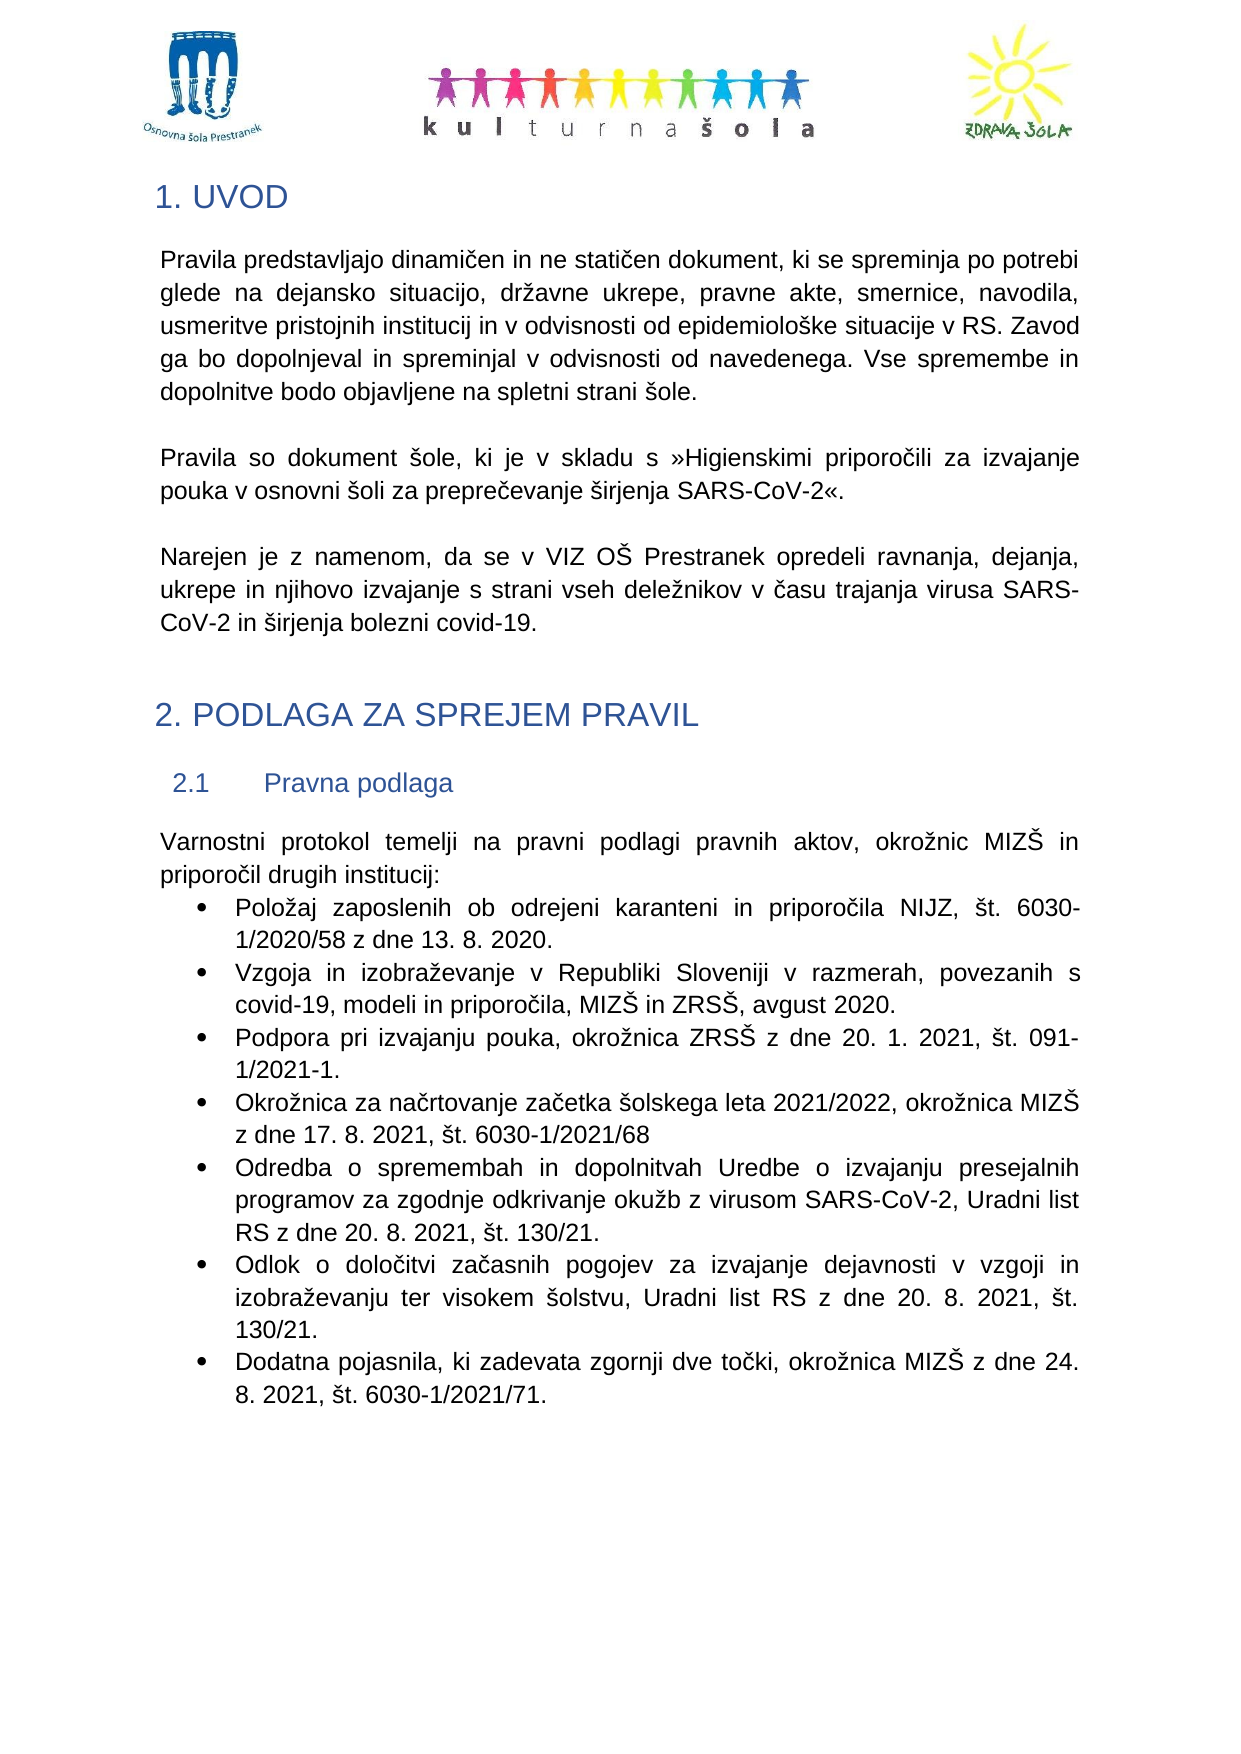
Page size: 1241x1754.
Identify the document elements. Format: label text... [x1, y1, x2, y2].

picture [142, 31, 264, 144]
list Odredba o spremembah in dopolnitvah Uredbe o izvajanju presejalnih programov za zgodnje odkrivanje okužb z virusom SARS-CoV-2, Uradni list RS z dne 20. 8. 2021, št. 130/21. [197, 1153, 1081, 1246]
text Pravila predstavljajo dinamičen in ne statičen dokument, ki se spreminja po potrebi glede na dejansko situacijo, državne ukrepe, pravne akte, smernice, navodila, usmeritve pristojnih institucij in v odvisnosti od epidemiološke situacije v RS. Zavod ga bo dopolnjeval in spreminjal v odvisnosti od navedenega. Vse spremembe in dopolnitve bodo objavljene na spletni strani šole. [160, 245, 1080, 406]
list Podpora pri izvajanju pouka, okrožnica ZRSŠ z dne 20. 1. 2021, št. 091-1/2021-1. [197, 1023, 1081, 1084]
text Varnostni protokol temelji na pravni podlagi pravnih aktov, okrožnic MIZŠ in priporočil drugih institucij: [160, 827, 1080, 889]
list Odlok o določitvi začasnih pogojev za izvajanje dejavnosti v vzgoji in izobraževanju ter visokem šolstvu, Uradni list RS z dne 20. 8. 2021, št. 130/21. [197, 1250, 1081, 1344]
text Narejen je z namenom, da se v VIZ OŠ Prestranek opredeli ravnanja, dejanja, ukrepe in njihovo izvajanje s strani vseh deležnikov v času trajanja virusa SARS-CoV-2 in širjenja bolezni covid-19. [160, 542, 1081, 637]
subtitle PODLAGA ZA SPREJEM PRAVIL [154, 695, 1093, 733]
list Vzgoja in izobraževanje v Republiki Sloveniji v razmerah, povezanih s covid-19, modeli in priporočila, MIZŠ in ZRSŠ, avgust 2020. [197, 958, 1081, 1019]
subtitle Pravna podlaga [172, 767, 1093, 798]
subtitle UVOD [154, 177, 1093, 216]
picture [418, 57, 818, 146]
list Položaj zaposlenih ob odrejeni karanteni in priporočila NIJZ, št. 6030-1/2020/58 z dne 13. 8. 2020. [197, 893, 1081, 954]
list Okrožnica za načrtovanje začetka šolskega leta 2021/2022, okrožnica MIZŠ z dne 17. 8. 2021, št. 6030-1/2021/68 [197, 1088, 1081, 1149]
text Pravila so dokument šole, ki je v skladu s »Higienskimi priporočili za izvajanje pouka v osnovni šoli za preprečevanje širjenja SARS-CoV-2«. [160, 443, 1080, 505]
list Dodatna pojasnila, ki zadevata zgornji dve točki, okrožnica MIZŠ z dne 24. 8. 2021, št. 6030-1/2021/71. [197, 1347, 1081, 1408]
picture [957, 20, 1079, 143]
